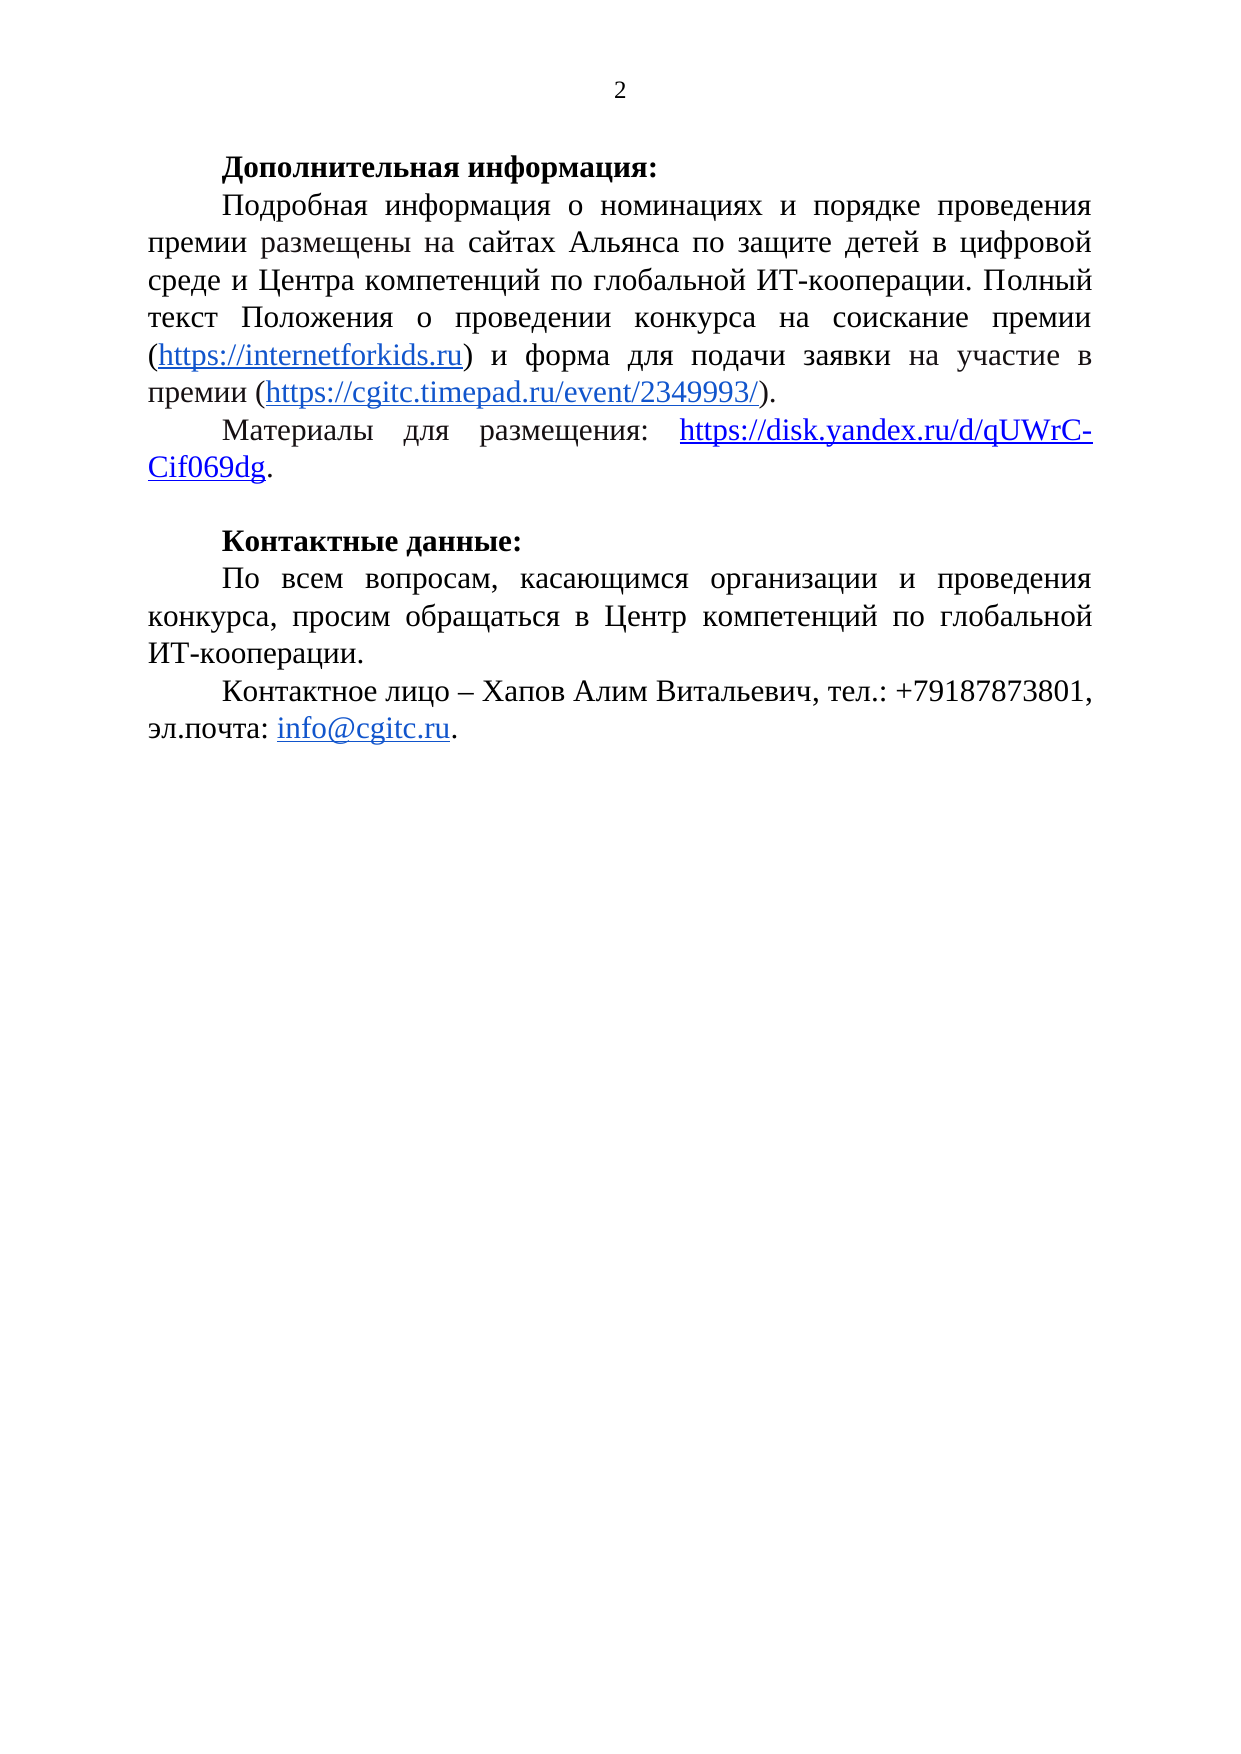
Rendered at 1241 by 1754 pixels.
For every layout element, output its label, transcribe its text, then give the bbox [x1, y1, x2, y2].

text Контактное лицо – Хапов Алим Витальевич, тел.: +79187873801, эл.почта: info@cgitc.ru. [148, 671, 1092, 746]
text По всем вопросам, касающимся организации и проведения конкурса, просим обращаться в Центр компетенций по глобальной ИТ-кооперации. [148, 559, 1092, 671]
text Подробная информация о номинациях и порядке проведения премии размещены на сайтах Альянса по защите детей в цифровой среде и Центра компетенций по глобальной ИТ-кооперации. Полный текст Положения о проведении конкурса на соискание премии (https://internetforkids.ru) и форма для подачи заявки на участие в премии (https://cgitc.timepad.ru/event/2349993/). [148, 185, 1092, 410]
text Материалы для размещения: https://disk.yandex.ru/d/qUWrC-Cif069dg. [148, 410, 1092, 485]
text Дополнительная информация: [148, 148, 1092, 185]
text Контактные данные: [148, 523, 1092, 559]
